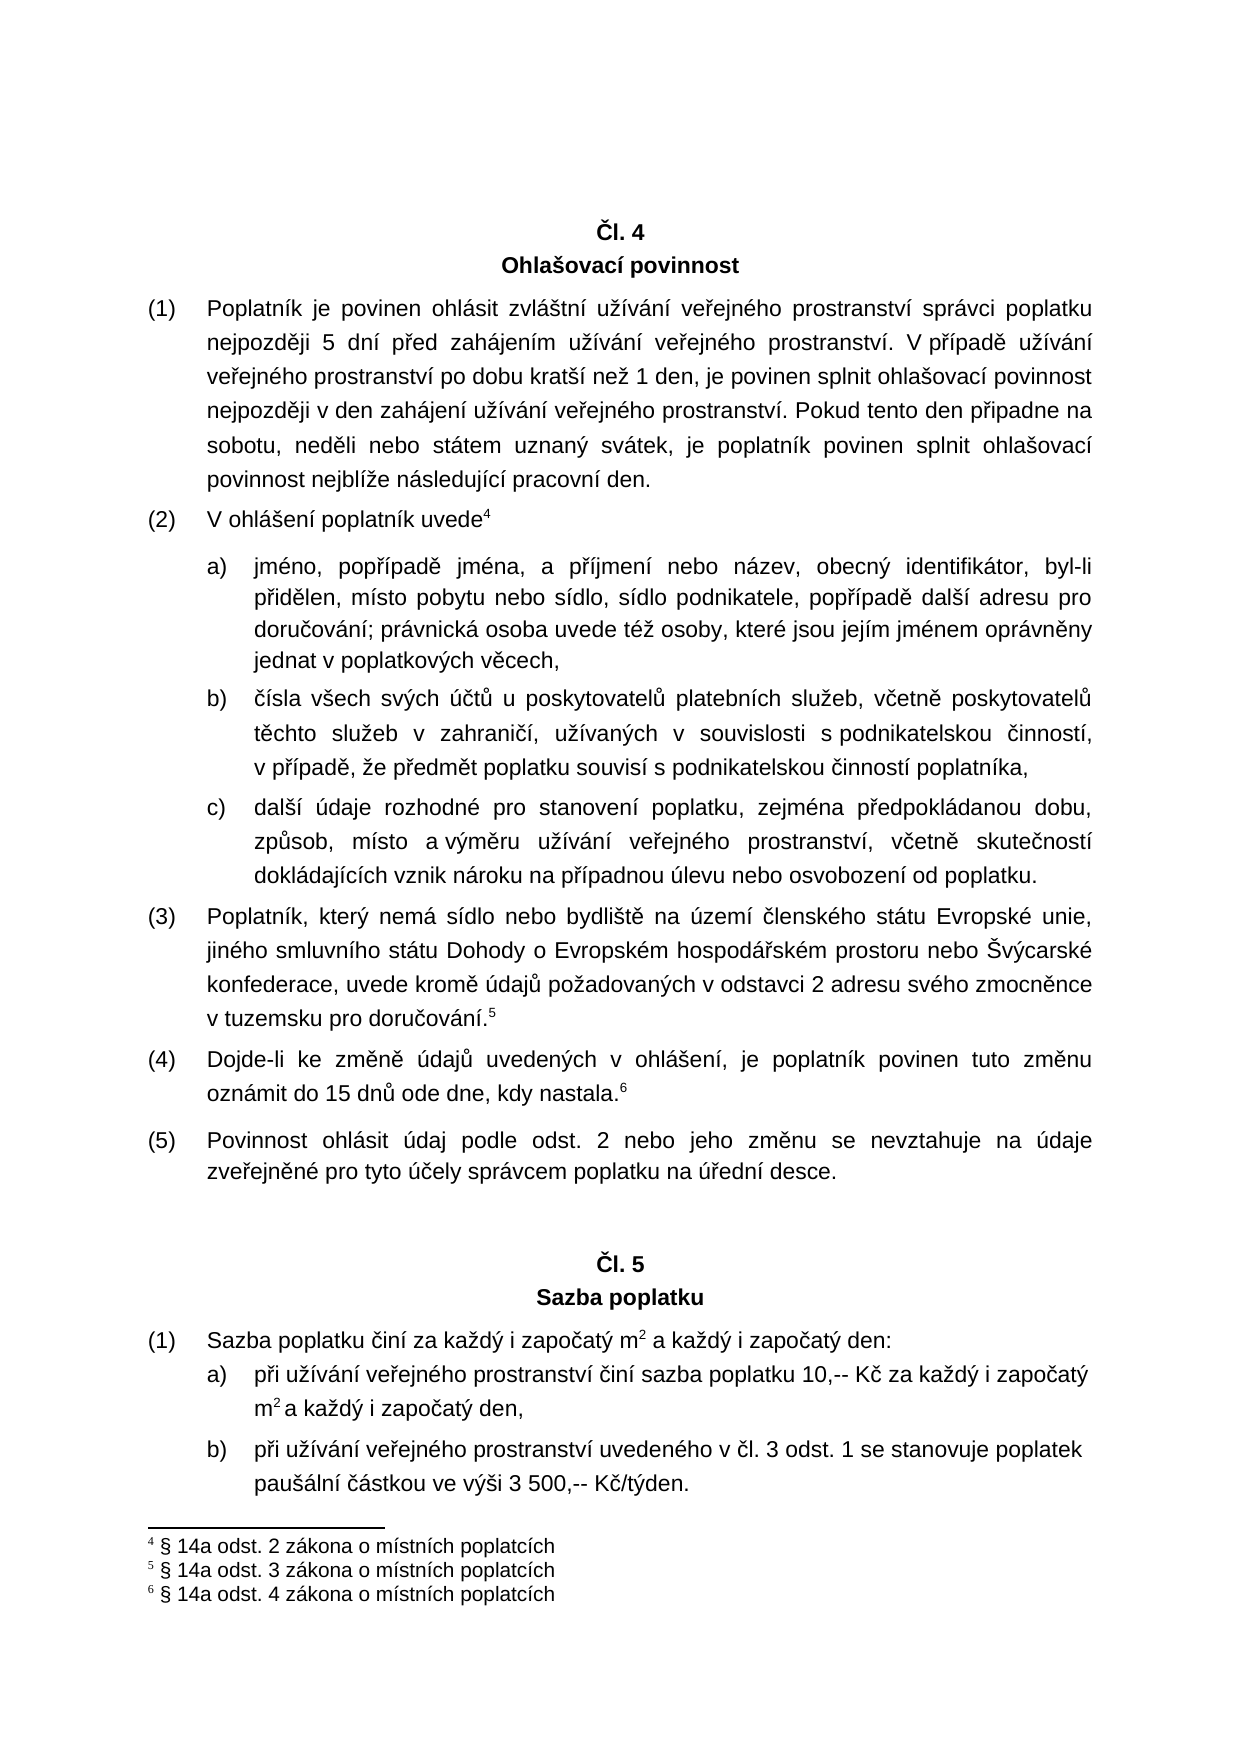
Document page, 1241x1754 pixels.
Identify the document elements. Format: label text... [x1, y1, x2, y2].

list při užívání veřejného prostranství činí sazba poplatku 10,-- Kč za každý i započatý m2 a každý i započatý den, [207, 1361, 1093, 1421]
list jméno, popřípadě jména, a příjmení nebo název, obecný identifikátor, byl-li přidělen, místo pobytu nebo sídlo, sídlo podnikatele, popřípadě další adresu pro doručování; právnická osoba uvede též osoby, které jsou jejím jménem oprávněny jednat v poplatkových věcech, [207, 553, 1093, 674]
list Dojde-li ke změně údajů uvedených v ohlášení, je poplatník povinen tuto změnu oznámit do 15 dnů ode dne, kdy nastala. [148, 1046, 1093, 1106]
text Čl. 4 [148, 219, 1093, 246]
text Čl. 5 [148, 1251, 1093, 1277]
list čísla všech svých účtů u poskytovatelů platebních služeb, včetně poskytovatelů těchto služeb v zahraničí, užívaných v souvislosti s podnikatelskou činností, v případě, že předmět poplatku souvisí s podnikatelskou činností poplatníka, [207, 685, 1093, 780]
list Poplatník je povinen ohlásit zvláštní užívání veřejného prostranství správci poplatku nejpozději 5 dní před zahájením užívání veřejného prostranství. V případě užívání veřejného prostranství po dobu kratší než 1 den, je povinen splnit ohlašovací povinnost nejpozději v den zahájení užívání veřejného prostranství. Pokud tento den připadne na sobotu, neděli nebo státem uznaný svátek, je poplatník povinen splnit ohlašovací povinnost nejblíže následující pracovní den. [148, 295, 1093, 492]
text Ohlašovací povinnost [148, 252, 1093, 278]
list další údaje rozhodné pro stanovení poplatku, zejména předpokládanou dobu, způsob, místo a výměru užívání veřejného prostranství, včetně skutečností dokládajících vznik nároku na případnou úlevu nebo osvobození od poplatku. [207, 794, 1093, 889]
list Povinnost ohlásit údaj podle odst. 2 nebo jeho změnu se nevztahuje na údaje zveřejněné pro tyto účely správcem poplatku na úřední desce. [148, 1127, 1093, 1184]
text Sazba poplatku [148, 1284, 1093, 1310]
list Sazba poplatku činí za každý i započatý m2 a každý i započatý den: [148, 1327, 1093, 1353]
list Poplatník, který nemá sídlo nebo bydliště na území členského státu Evropské unie, jiného smluvního státu Dohody o Evropském hospodářském prostoru nebo Švýcarské konfederace, uvede kromě údajů požadovaných v odstavci 2 adresu svého zmocněnce v tuzemsku pro doručování. [148, 903, 1093, 1032]
list V ohlášení poplatník uvede [148, 506, 1093, 532]
list při užívání veřejného prostranství uvedeného v čl. 3 odst. 1 se stanovuje poplatek paušální částkou ve výši 3 500,-- Kč/týden. [207, 1436, 1093, 1496]
